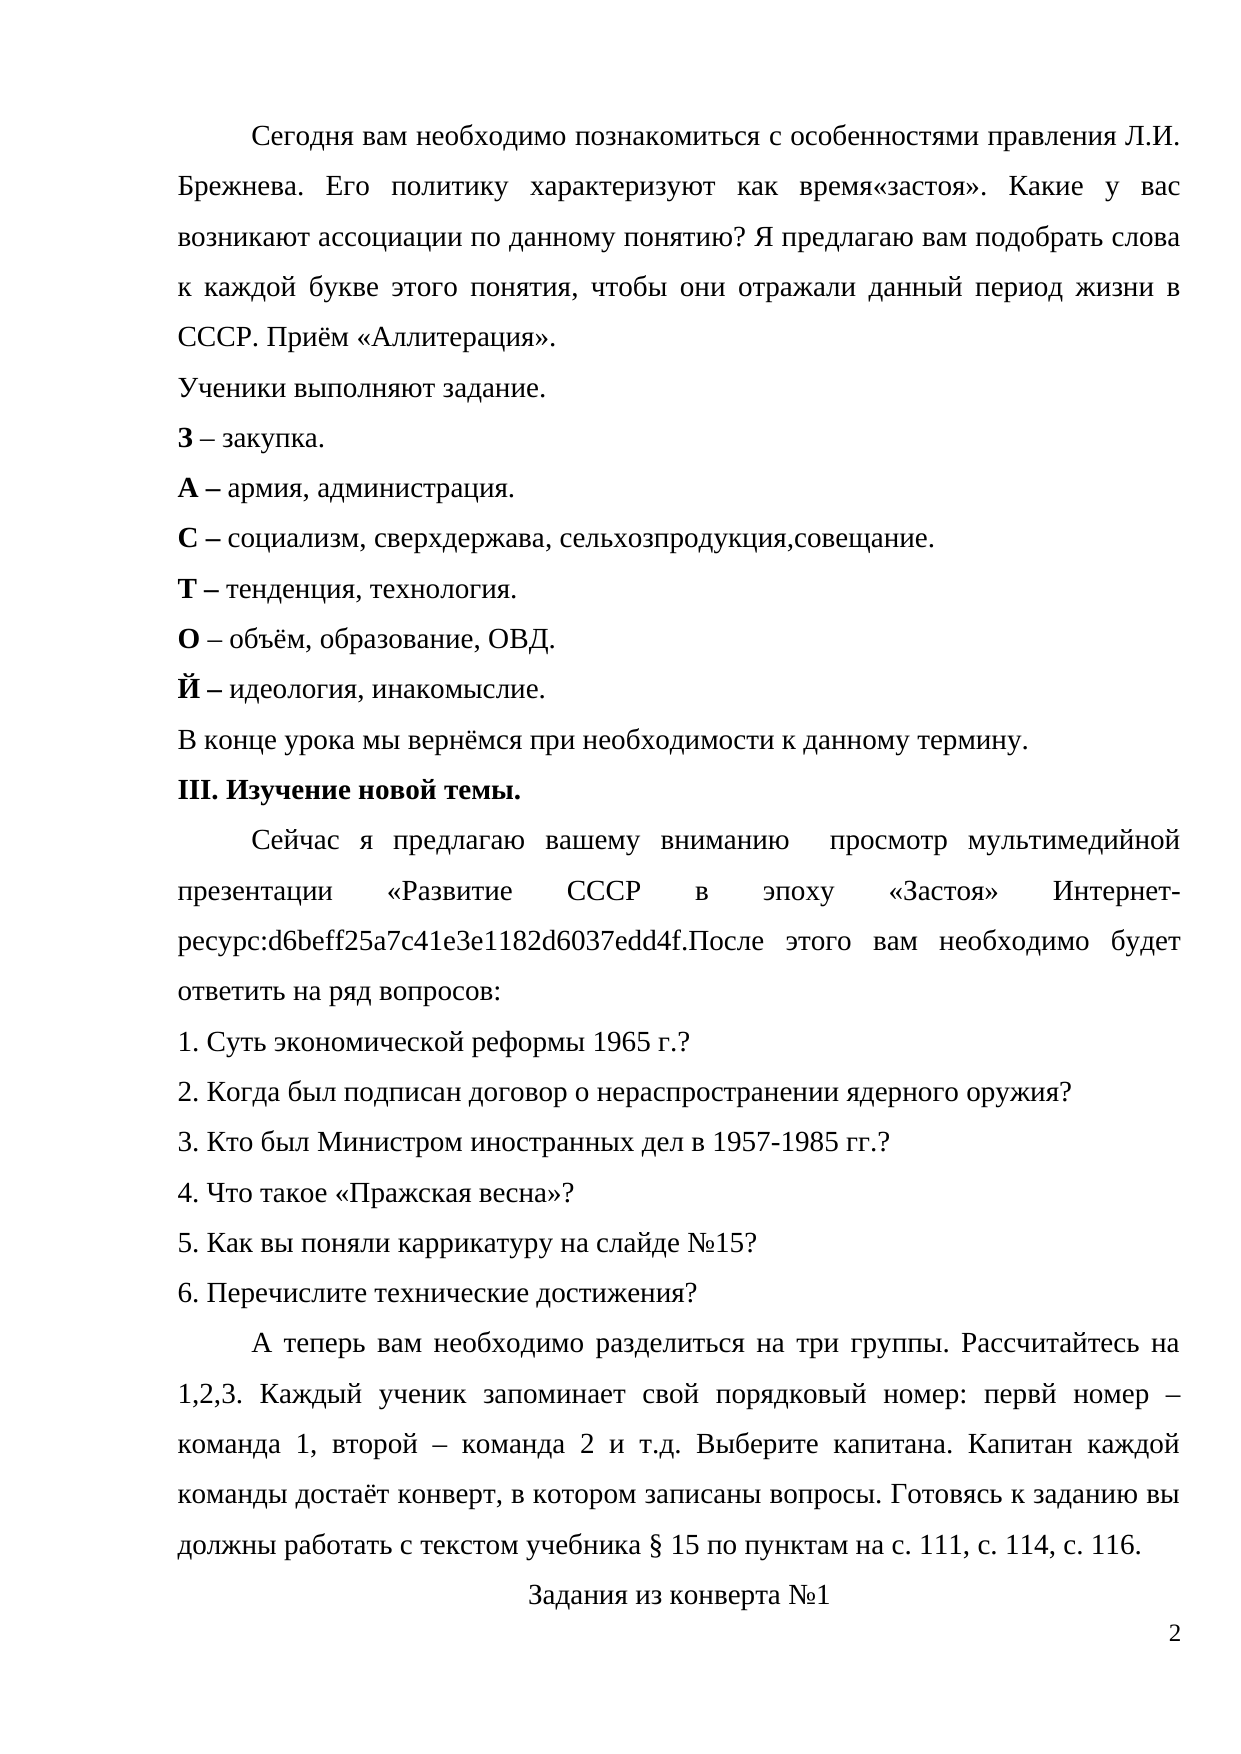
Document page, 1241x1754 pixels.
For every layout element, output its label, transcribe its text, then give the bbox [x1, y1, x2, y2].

text З – закупка. [177, 420, 1181, 453]
text Сейчас я предлагаю вашему вниманию просмотр мультимедийной презентации «Развитие СССР в эпоху «Застоя» Интернет-ресурс:d6beff25a7c41e3e1182d6037edd4f.После этого вам необходимо будет ответить на ряд вопросов: [177, 822, 1181, 1007]
text А – армия, администрация. [177, 470, 1181, 504]
text Ученики выполняют задание. [177, 370, 1181, 403]
text 5. Как вы поняли каррикатуру на слайде №15? [177, 1225, 1181, 1258]
text В конце урока мы вернёмся при необходимости к данному термину. [177, 722, 1181, 755]
text Й – идеология, инакомыслие. [177, 672, 1181, 705]
text С – социализм, сверхдержава, сельхозпродукция,совещание. [177, 521, 1181, 554]
text Т – тенденция, технология. [177, 571, 1181, 604]
text Сегодня вам необходимо познакомиться с особенностями правления Л.И. Брежнева. Его политику характеризуют как время«застоя». Какие у вас возникают ассоциации по данному понятию? Я предлагаю вам подобрать слова к каждой букве этого понятия, чтобы они отражали данный период жизни в СССР. Приём «Аллитерация». [177, 118, 1181, 353]
text 6. Перечислите технические достижения? [177, 1275, 1181, 1309]
text 4. Что такое «Пражская весна»? [177, 1175, 1181, 1208]
text О – объём, образование, ОВД. [177, 621, 1181, 655]
text 2. Когда был подписан договор о нераспространении ядерного оружия? [177, 1074, 1181, 1108]
text 3. Кто был Министром иностранных дел в 1957-1985 гг.? [177, 1124, 1181, 1158]
text Задания из конверта №1 [177, 1577, 1181, 1611]
text III. Изучение новой темы. [177, 772, 1181, 806]
text А теперь вам необходимо разделиться на три группы. Рассчитайтесь на 1,2,3. Каждый ученик запоминает свой порядковый номер: первй номер – команда 1, второй – команда 2 и т.д. Выберите капитана. Капитан каждой команды достаёт конверт, в котором записаны вопросы. Готовясь к заданию вы должны работать с текстом учебника § 15 по пунктам на с. 111, с. 114, с. 116. [177, 1326, 1181, 1560]
text 1. Суть экономической реформы 1965 г.? [177, 1024, 1181, 1057]
